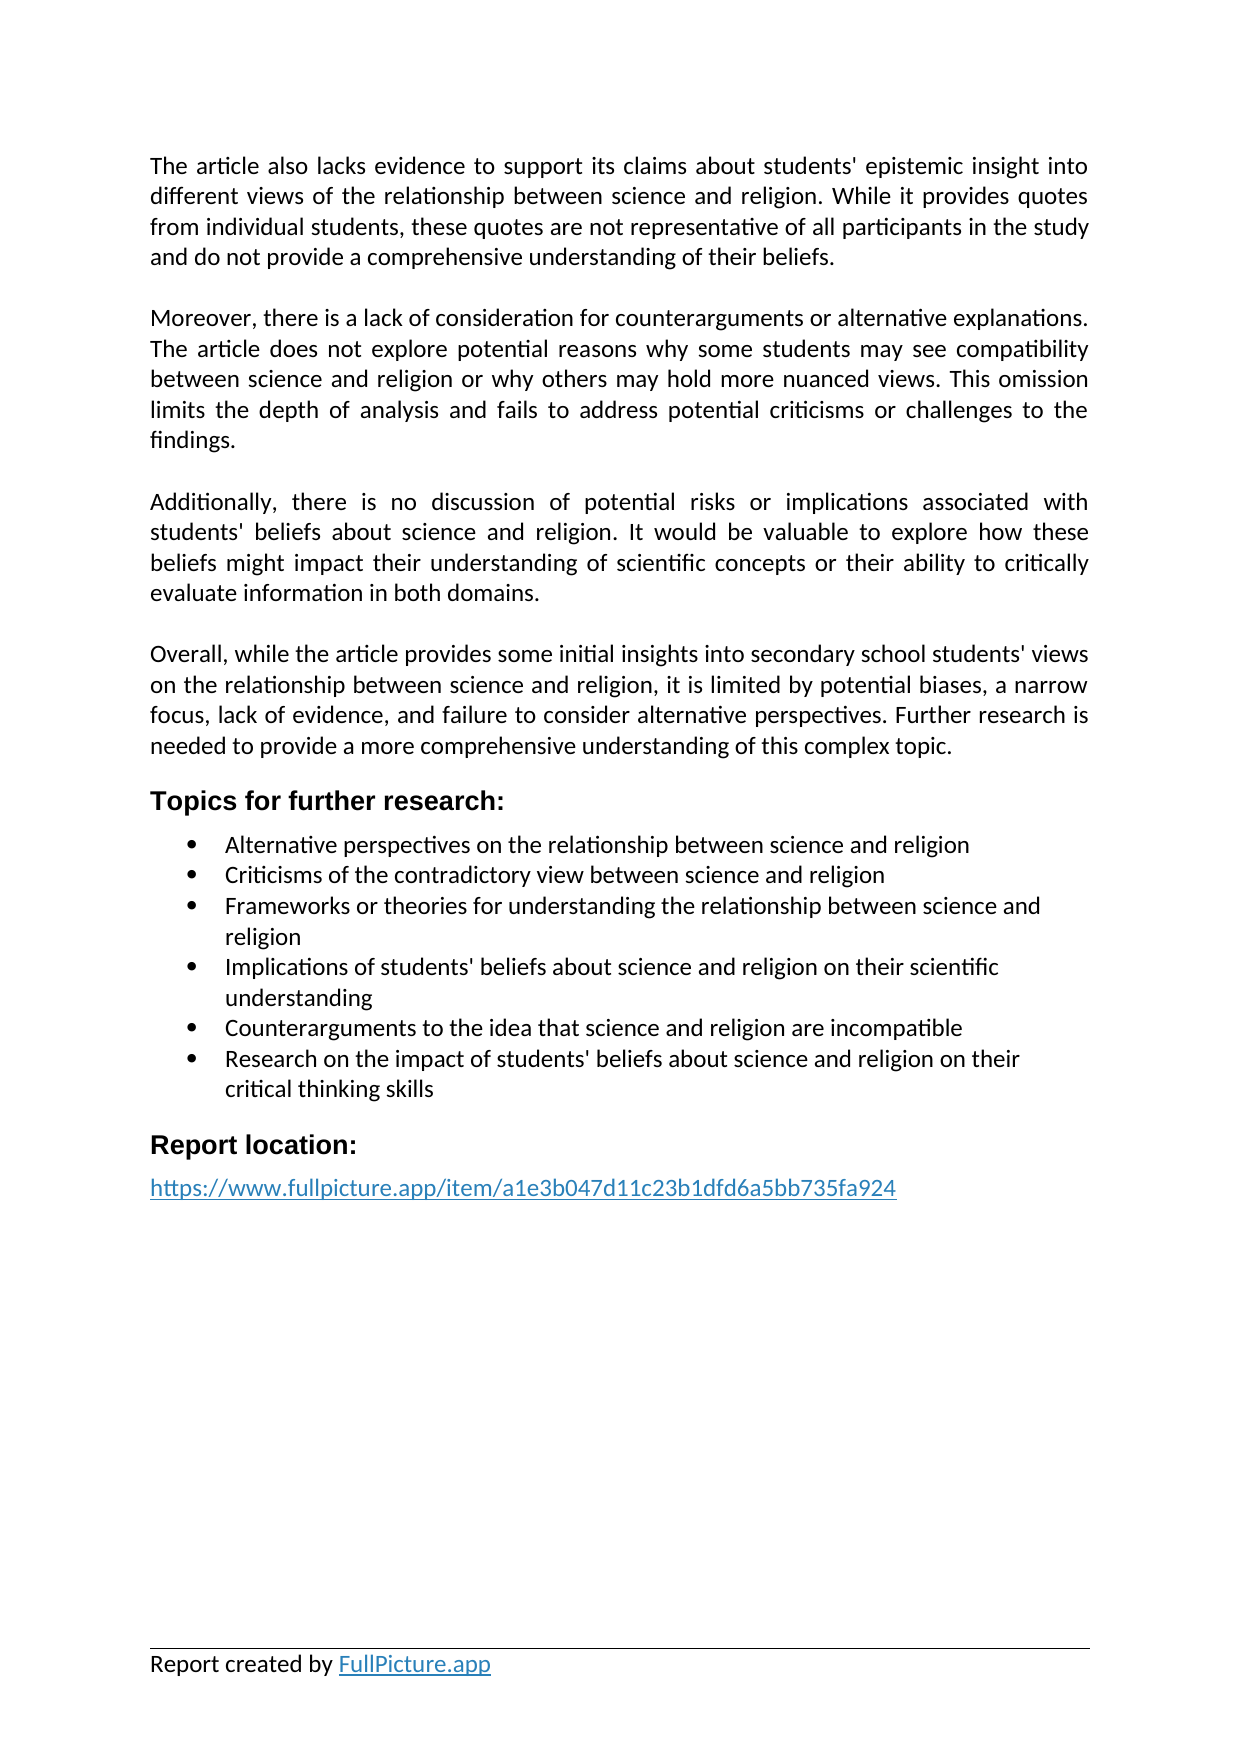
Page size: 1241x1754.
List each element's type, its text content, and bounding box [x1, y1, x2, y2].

text The article also lacks evidence to support its claims about students' epistemic insight into different views of the relationship between science and religion. While it provides quotes from individual students, these quotes are not representative of all participants in the study and do not provide a comprehensive understanding of their beliefs. [150, 150, 1090, 272]
text Additionally, there is no discussion of potential risks or implications associated with students' beliefs about science and religion. It would be valuable to explore how these beliefs might impact their understanding of scientific concepts or their ability to critically evaluate information in both domains. [150, 486, 1090, 608]
subtitle Report location: [150, 1129, 1090, 1160]
text Overall, while the article provides some initial insights into secondary school students' views on the relationship between science and religion, it is limited by potential biases, a narrow focus, lack of evidence, and failure to consider alternative perspectives. Further research is needed to provide a more comprehensive understanding of this complex topic. [150, 638, 1090, 760]
list Frameworks or theories for understanding the relationship between science and religion [187, 890, 1090, 951]
list Counterarguments to the idea that science and religion are incompatible [187, 1012, 1090, 1043]
text Moreover, there is a lack of consideration for counterarguments or alternative explanations. The article does not explore potential reasons why some students may see compatibility between science and religion or why others may hold more nuanced views. This omission limits the depth of analysis and fails to address potential criticisms or challenges to the findings. [150, 303, 1090, 455]
list Criticisms of the contradictory view between science and religion [187, 860, 1090, 890]
list Research on the impact of students' beliefs about science and religion on their critical thinking skills [187, 1043, 1090, 1104]
list Alternative perspectives on the relationship between science and religion [187, 829, 1090, 860]
subtitle Topics for further research: [150, 785, 1090, 817]
list Implications of students' beliefs about science and religion on their scientific understanding [187, 951, 1090, 1012]
text https://www.fullpicture.app/item/a1e3b047d11c23b1dfd6a5bb735fa924 [150, 1173, 1090, 1203]
